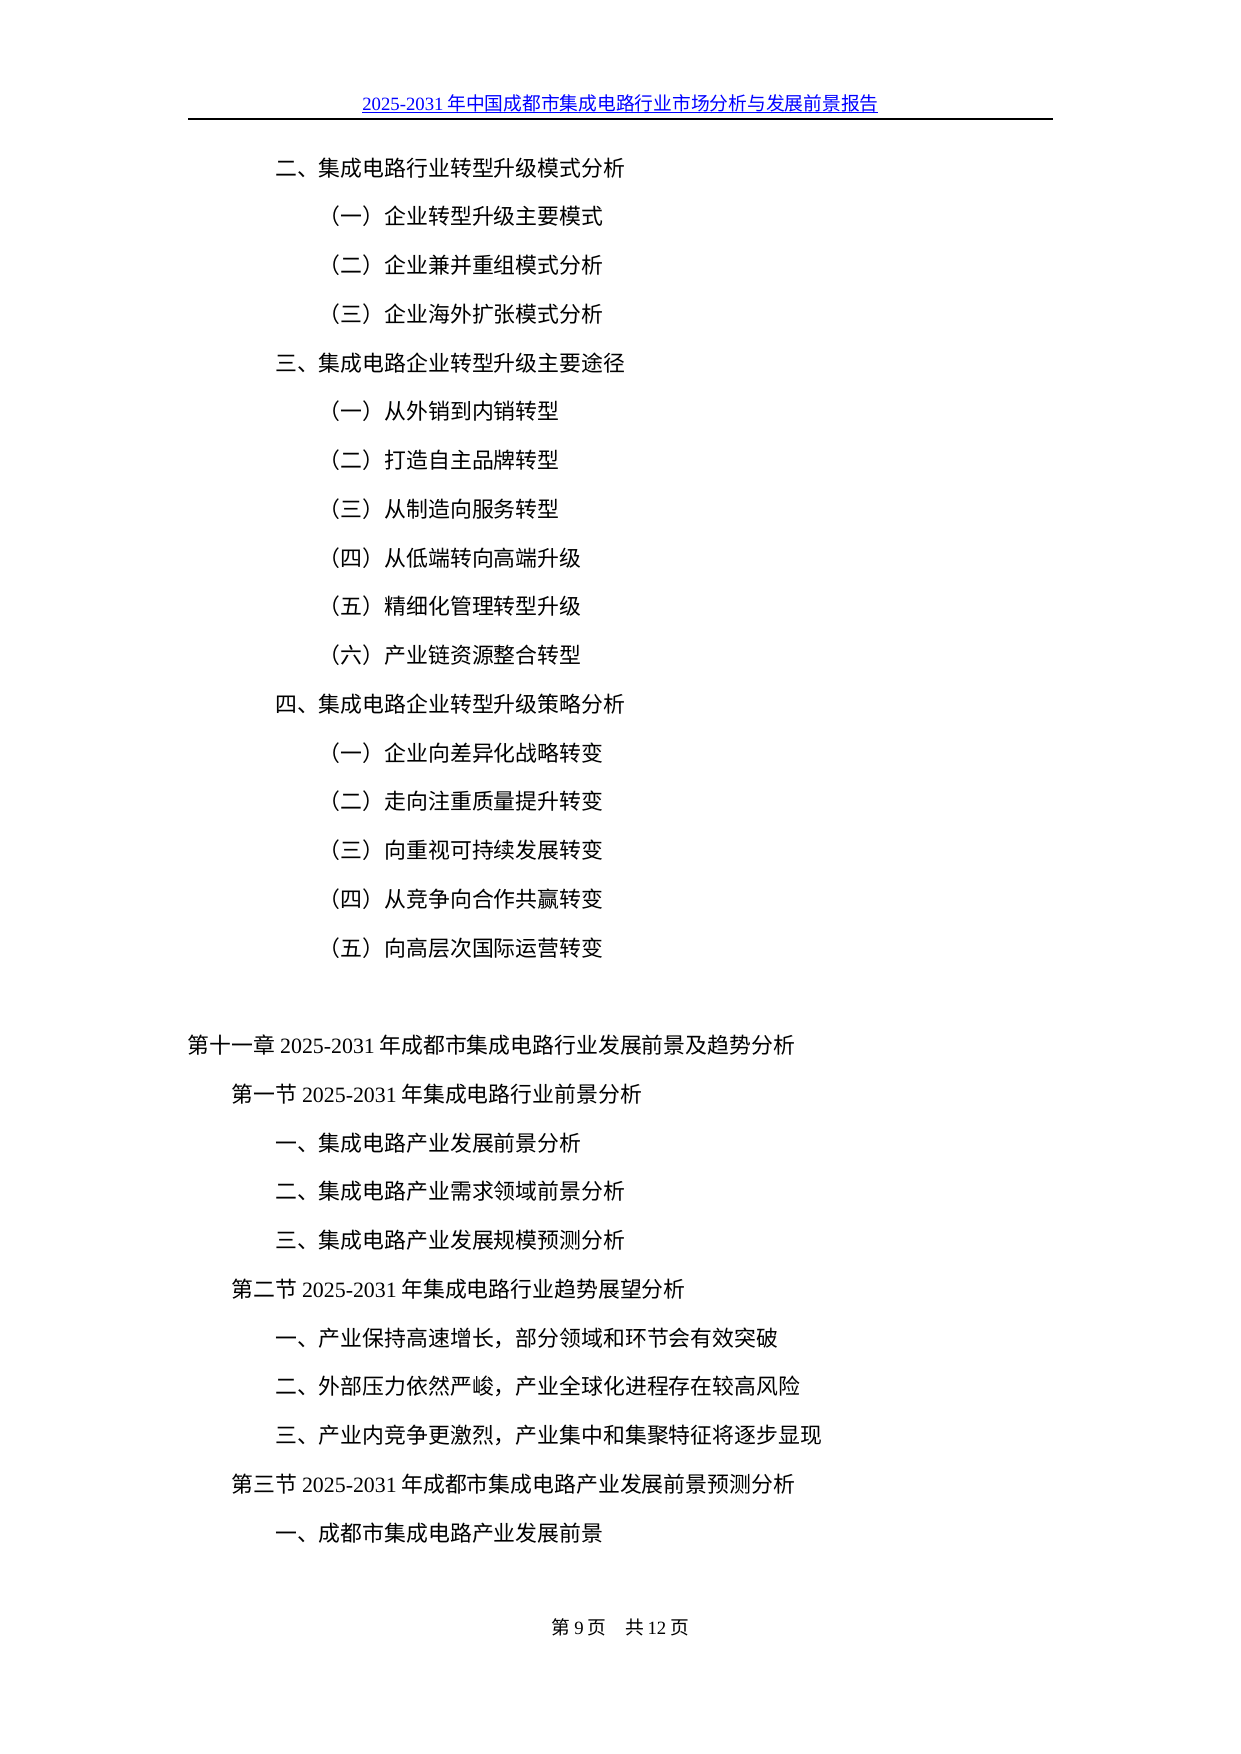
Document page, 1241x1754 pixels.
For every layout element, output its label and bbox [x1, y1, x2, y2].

text [187, 150, 1053, 1548]
